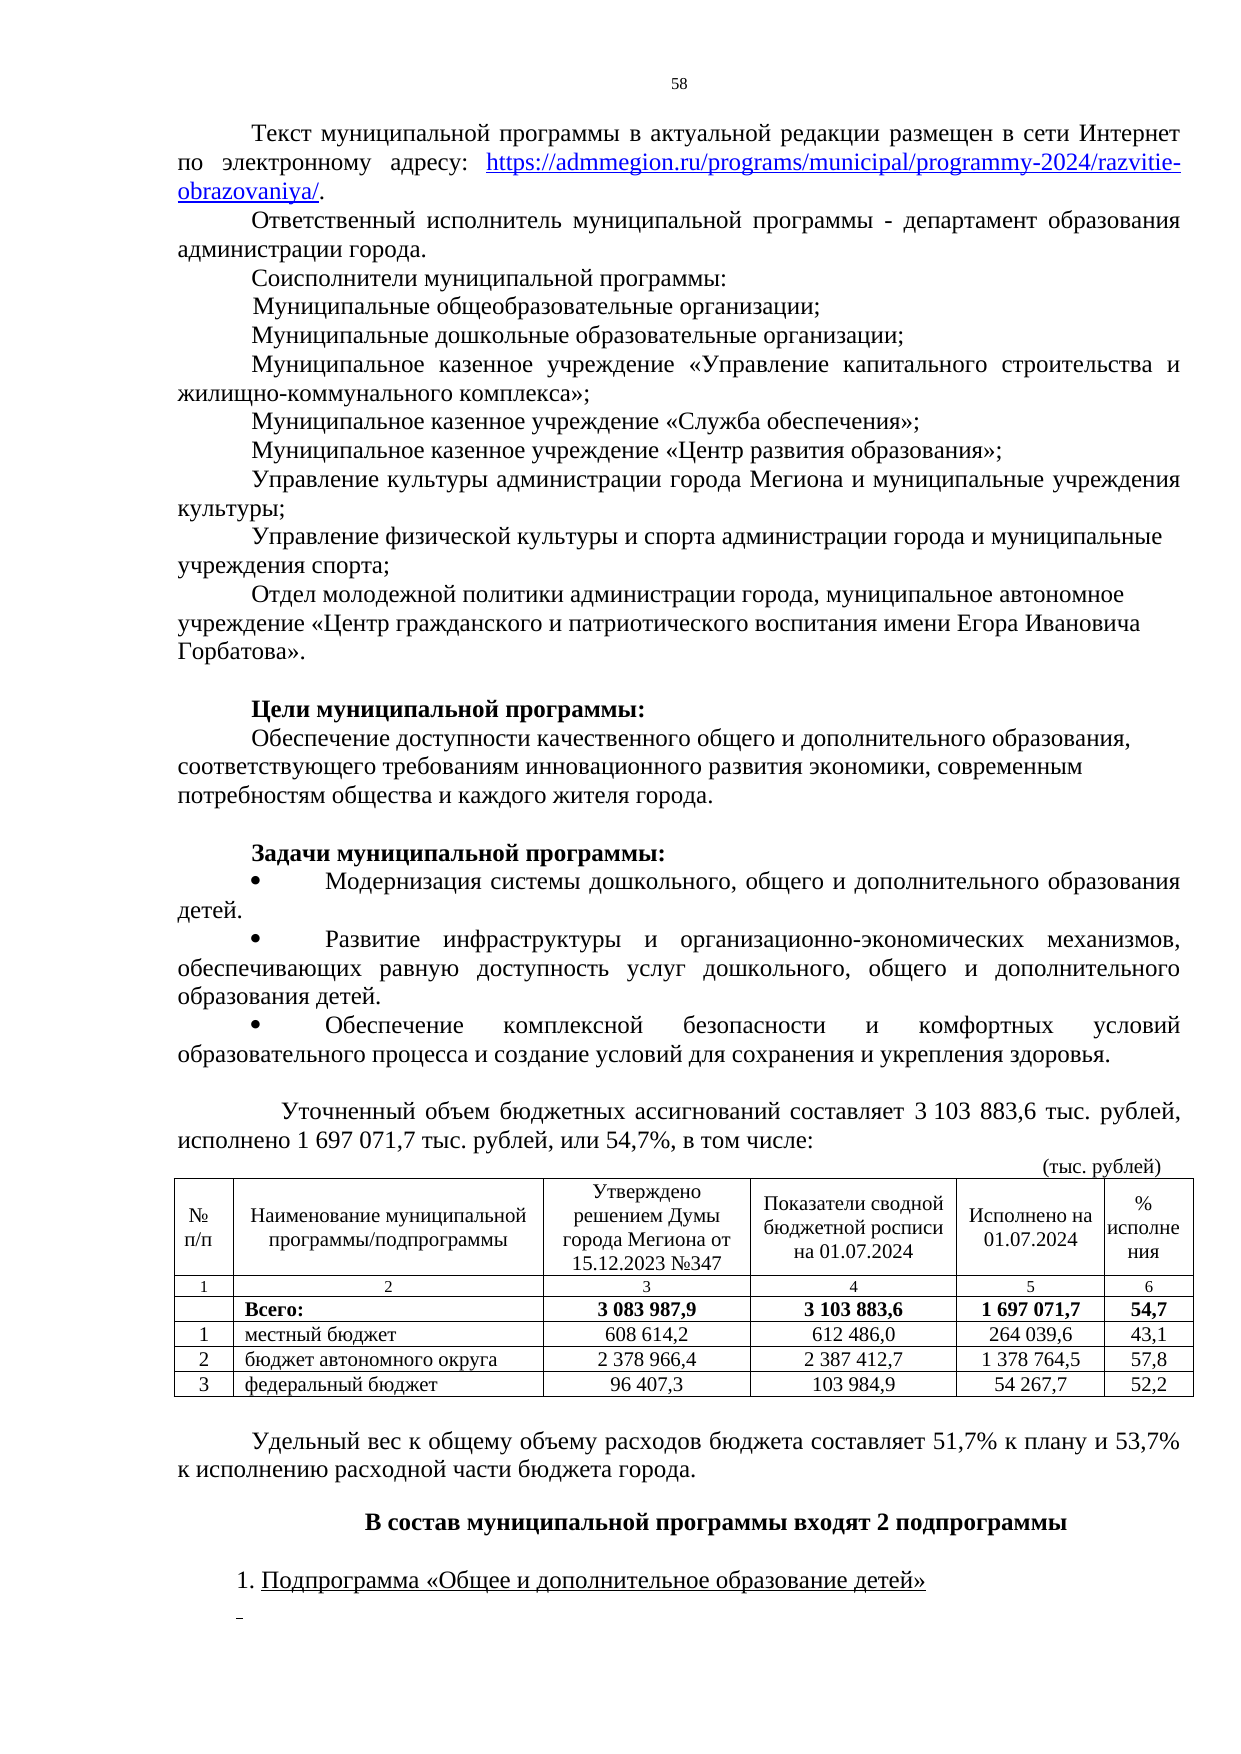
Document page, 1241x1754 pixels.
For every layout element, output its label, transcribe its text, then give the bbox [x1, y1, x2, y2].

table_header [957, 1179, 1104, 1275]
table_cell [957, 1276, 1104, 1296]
text Цели муниципальной программы: [177, 694, 1181, 723]
text Текст муниципальной программы в актуальной редакции размещен в сети Интернет по электронному адресу: https://admmegion.ru/programs/municipal/programmy-2024/razvitie-obrazovaniya/. [177, 118, 1181, 205]
text Обеспечение доступности качественного общего и дополнительного образования, соответствующего требованиям инновационного развития экономики, современным потребностям общества и каждого жителя города. [177, 723, 1181, 809]
text Муниципальное казенное учреждение «Центр развития образования»; [177, 435, 1181, 464]
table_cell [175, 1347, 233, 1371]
text Муниципальное казенное учреждение «Управление капитального строительства и жилищно-коммунального комплекса»; [177, 349, 1181, 406]
text Соисполнители муниципальной программы: [177, 263, 1181, 291]
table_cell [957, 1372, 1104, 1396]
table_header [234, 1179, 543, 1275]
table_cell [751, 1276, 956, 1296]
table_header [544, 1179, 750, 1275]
text Удельный вес к общему объему расходов бюджета составляет 51,7% к плану и 53,7% к исполнению расходной части бюджета города. [177, 1426, 1181, 1483]
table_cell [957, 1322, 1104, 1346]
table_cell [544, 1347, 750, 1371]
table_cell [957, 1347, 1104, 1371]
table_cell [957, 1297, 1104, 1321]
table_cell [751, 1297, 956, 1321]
list Обеспечение комплексной безопасности и комфортных условий образовательного процесса и создание условий для сохранения и укрепления здоровья. [177, 1010, 1181, 1068]
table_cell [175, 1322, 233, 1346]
list Модернизация системы дошкольного, общего и дополнительного образования детей. [177, 866, 1181, 924]
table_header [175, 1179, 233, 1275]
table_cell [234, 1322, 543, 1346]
text (тыс. рублей) [215, 1154, 1181, 1178]
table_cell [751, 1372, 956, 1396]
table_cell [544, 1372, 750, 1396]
text Управление культуры администрации города Мегиона и муниципальные учреждения культуры; [177, 464, 1181, 521]
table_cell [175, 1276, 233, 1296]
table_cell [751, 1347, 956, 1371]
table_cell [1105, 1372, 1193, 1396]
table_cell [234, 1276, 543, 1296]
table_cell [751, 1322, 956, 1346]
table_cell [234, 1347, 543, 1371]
text Задачи муниципальной программы: [177, 838, 1181, 866]
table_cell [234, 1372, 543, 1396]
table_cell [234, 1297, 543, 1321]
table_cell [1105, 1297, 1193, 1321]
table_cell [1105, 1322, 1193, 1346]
text Управление физической культуры и спорта администрации города и муниципальные учреждения спорта; [177, 521, 1181, 579]
text Муниципальные общеобразовательные организации; [177, 291, 1181, 320]
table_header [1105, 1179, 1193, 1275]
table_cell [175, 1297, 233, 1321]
list Развитие инфраструктуры и организационно-экономических механизмов, обеспечивающих равную доступность услуг дошкольного, общего и дополнительного образования детей. [177, 924, 1181, 1010]
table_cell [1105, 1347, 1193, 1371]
text Муниципальное казенное учреждение «Служба обеспечения»; [177, 406, 1181, 435]
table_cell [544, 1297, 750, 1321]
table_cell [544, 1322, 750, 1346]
text Муниципальные дошкольные образовательные организации; [177, 320, 1181, 349]
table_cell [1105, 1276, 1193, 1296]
text 1. Подпрограмма «Общее и дополнительное образование детей» [177, 1565, 1181, 1593]
text Ответственный исполнитель муниципальной программы - департамент образования администрации города. [177, 205, 1181, 263]
text Уточненный объем бюджетных ассигнований составляет 3 103 883,6 тыс. рублей, исполнено 1 697 071,7 тыс. рублей, или 54,7%, в том числе: [177, 1096, 1181, 1154]
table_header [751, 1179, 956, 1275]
text В состав муниципальной программы входят 2 подпрограммы [177, 1507, 1181, 1536]
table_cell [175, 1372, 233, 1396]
text Отдел молодежной политики администрации города, муниципальное автономное учреждение «Центр гражданского и патриотического воспитания имени Егора Ивановича Горбатова». [177, 579, 1181, 665]
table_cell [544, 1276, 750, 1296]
